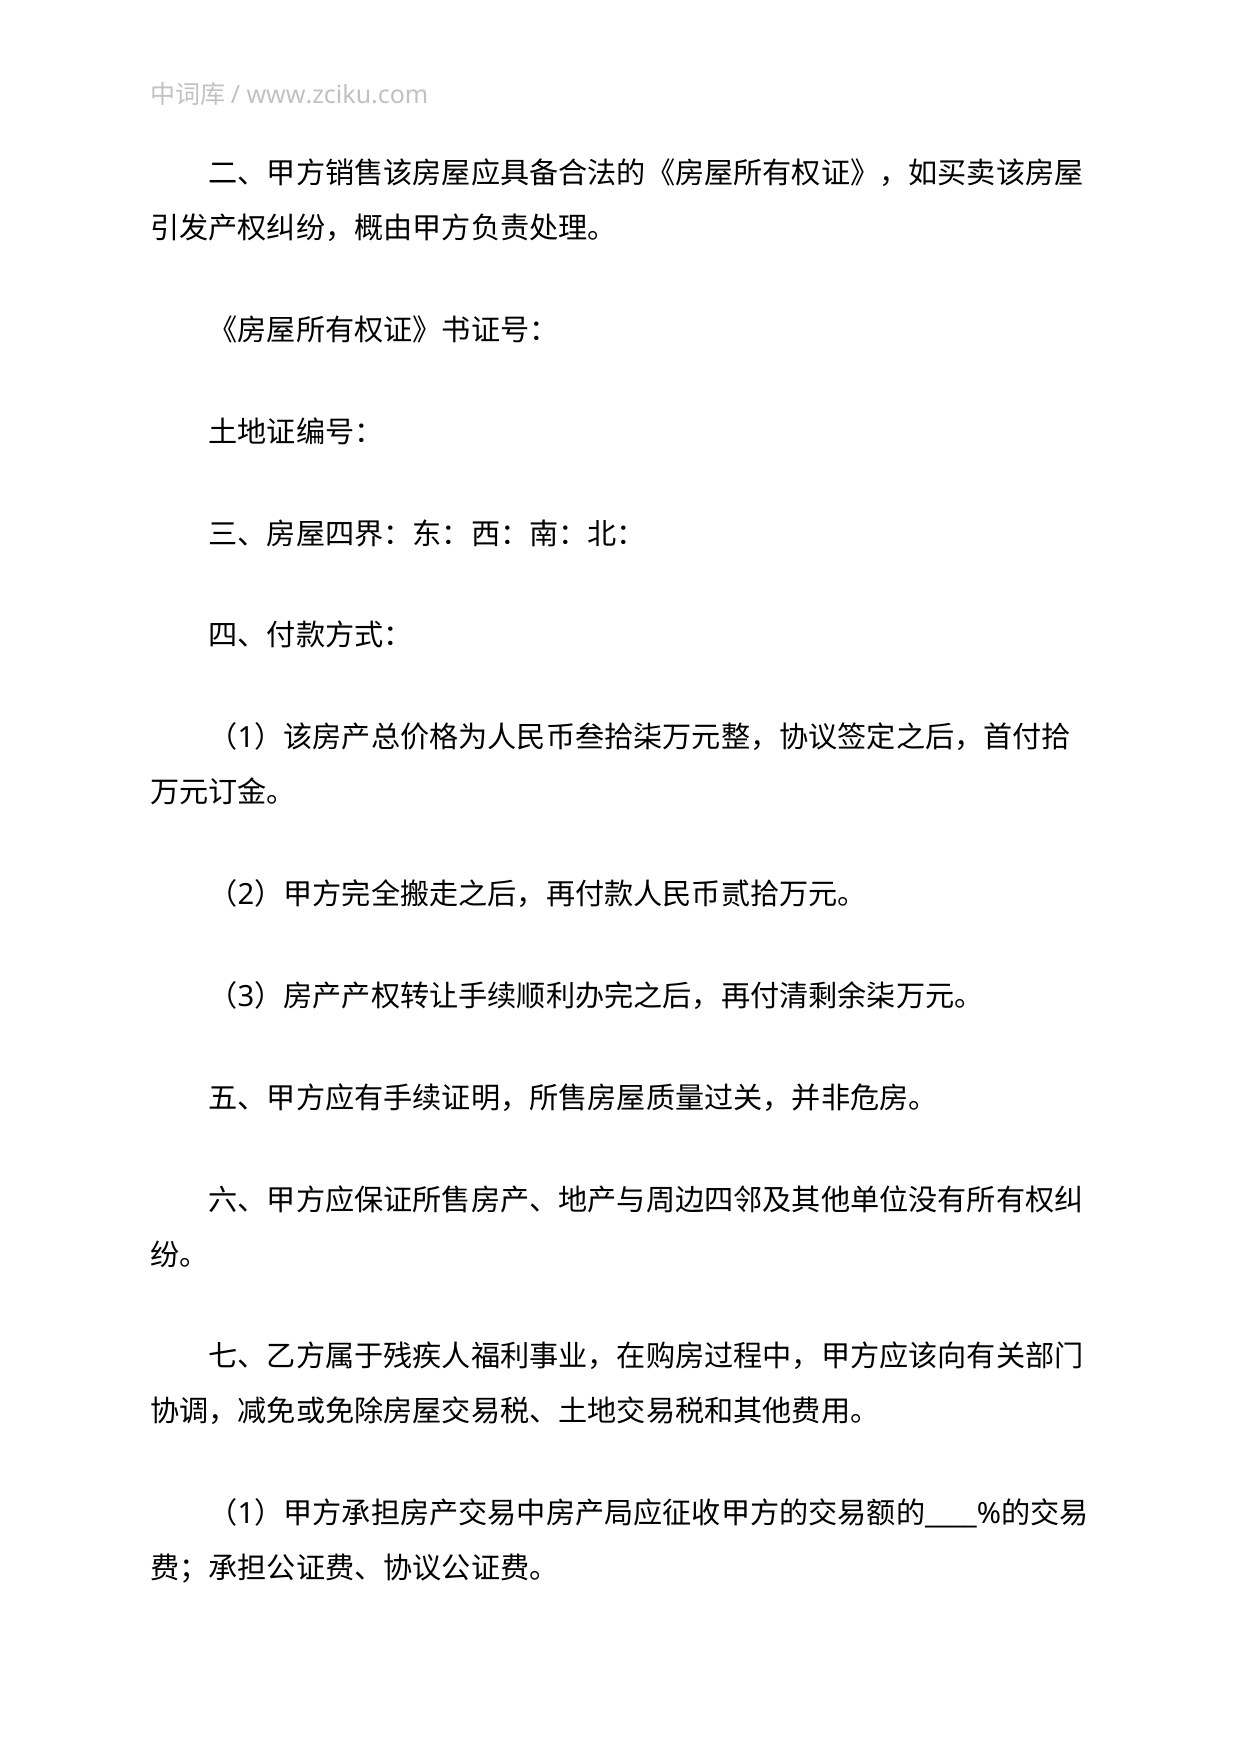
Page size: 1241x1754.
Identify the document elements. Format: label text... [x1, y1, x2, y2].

text 六、甲方应保证所售房产、地产与周边四邻及其他单位没有所有权纠纷。 [150, 1176, 1090, 1273]
text 五、甲方应有手续证明，所售房屋质量过关，并非危房。 [150, 1074, 1090, 1117]
text 二、甲方销售该房屋应具备合法的《房屋所有权证》，如买卖该房屋引发产权纠纷，概由甲方负责处理。 [150, 150, 1090, 247]
text 七、乙方属于残疾人福利事业，在购房过程中，甲方应该向有关部门协调，减免或免除房屋交易税、土地交易税和其他费用。 [150, 1333, 1090, 1430]
text 三、房屋四界：东：西：南：北： [150, 510, 1090, 552]
text 四、付款方式： [150, 612, 1090, 654]
text （2）甲方完全搬走之后，再付款人民币贰拾万元。 [150, 871, 1090, 913]
text （3）房产产权转让手续顺利办完之后，再付清剩余柒万元。 [150, 972, 1090, 1015]
text 《房屋所有权证》书证号： [150, 307, 1090, 349]
text （1）该房产总价格为人民币叁拾柒万元整，协议签定之后，首付拾万元订金。 [150, 714, 1090, 811]
text 土地证编号： [150, 408, 1090, 451]
text （1）甲方承担房产交易中房产局应征收甲方的交易额的____%的交易费；承担公证费、协议公证费。 [150, 1489, 1090, 1587]
